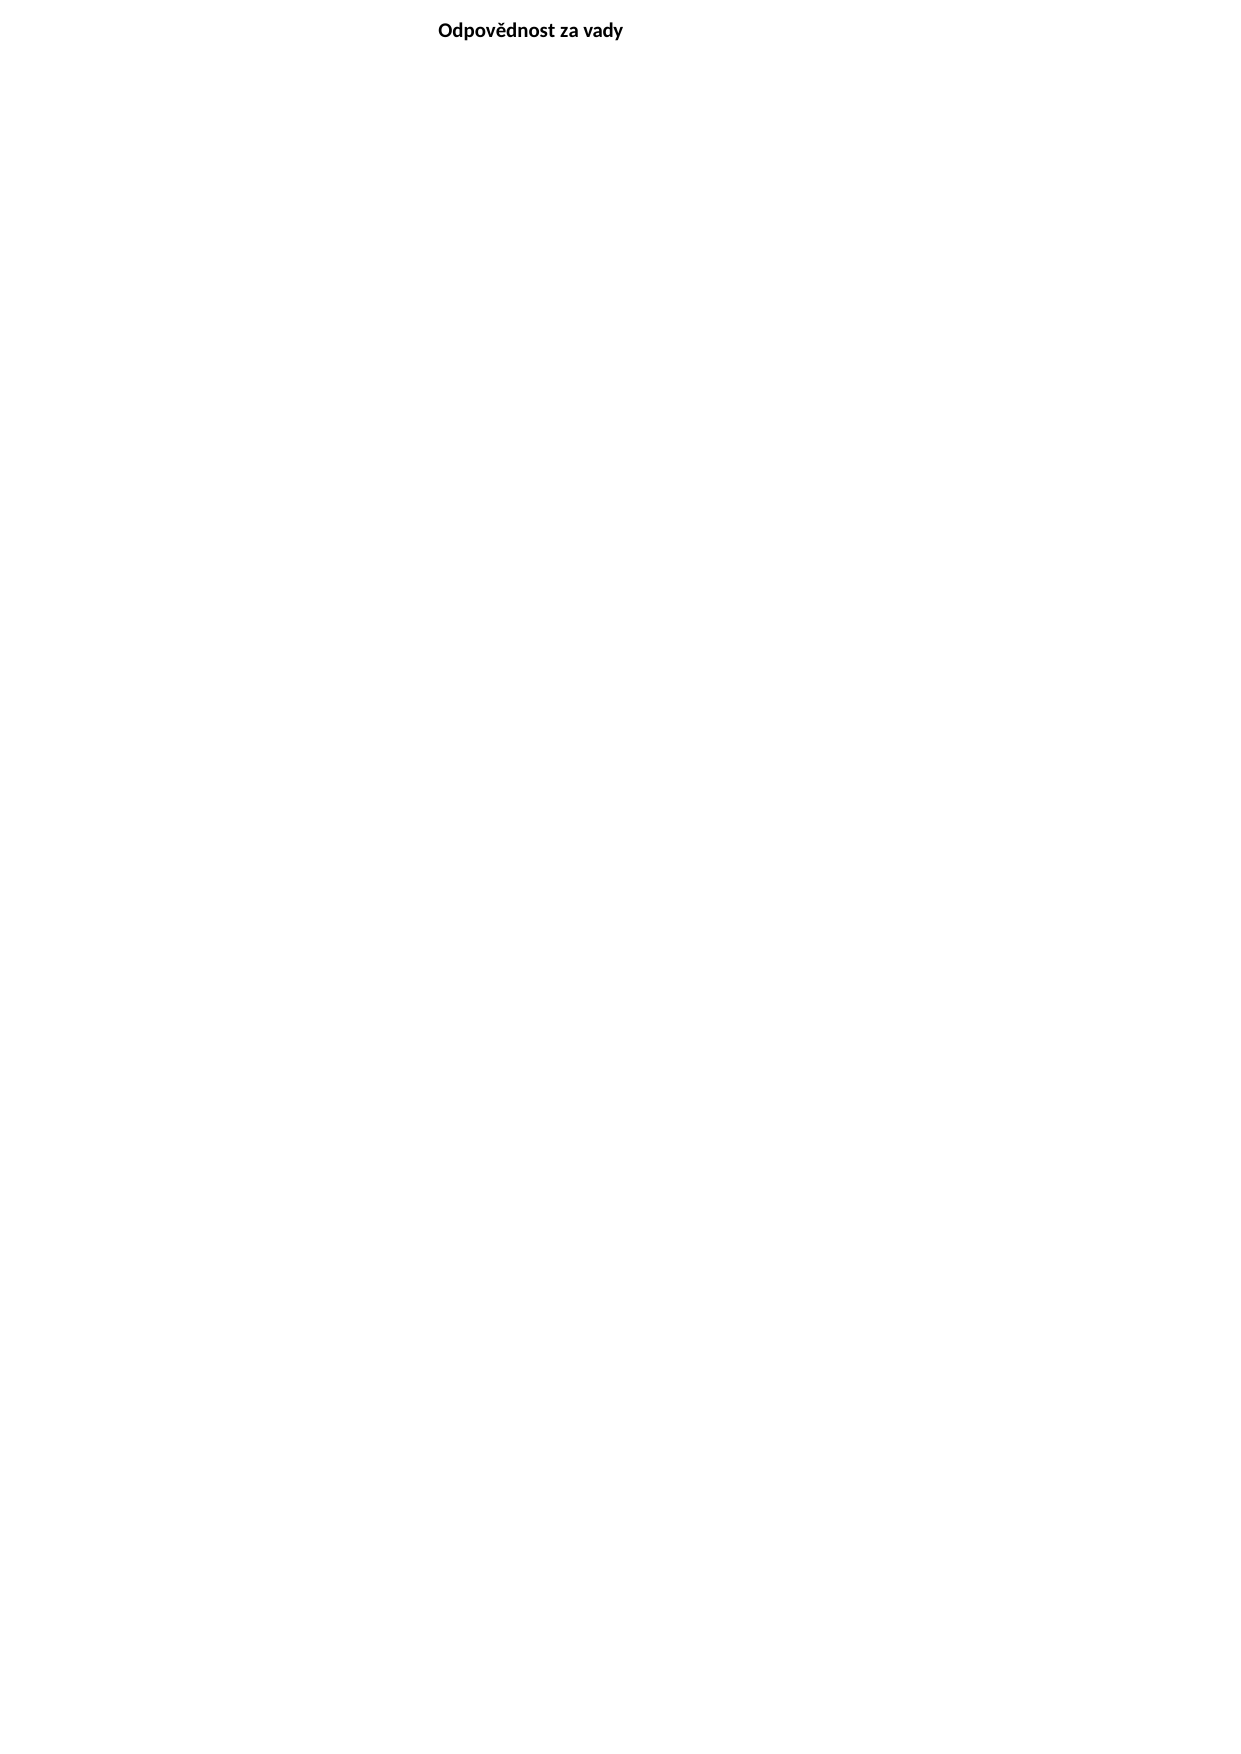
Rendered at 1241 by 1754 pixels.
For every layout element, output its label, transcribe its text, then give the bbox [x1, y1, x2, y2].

table_header Odpovědnost za vady [51, 21, 1141, 46]
